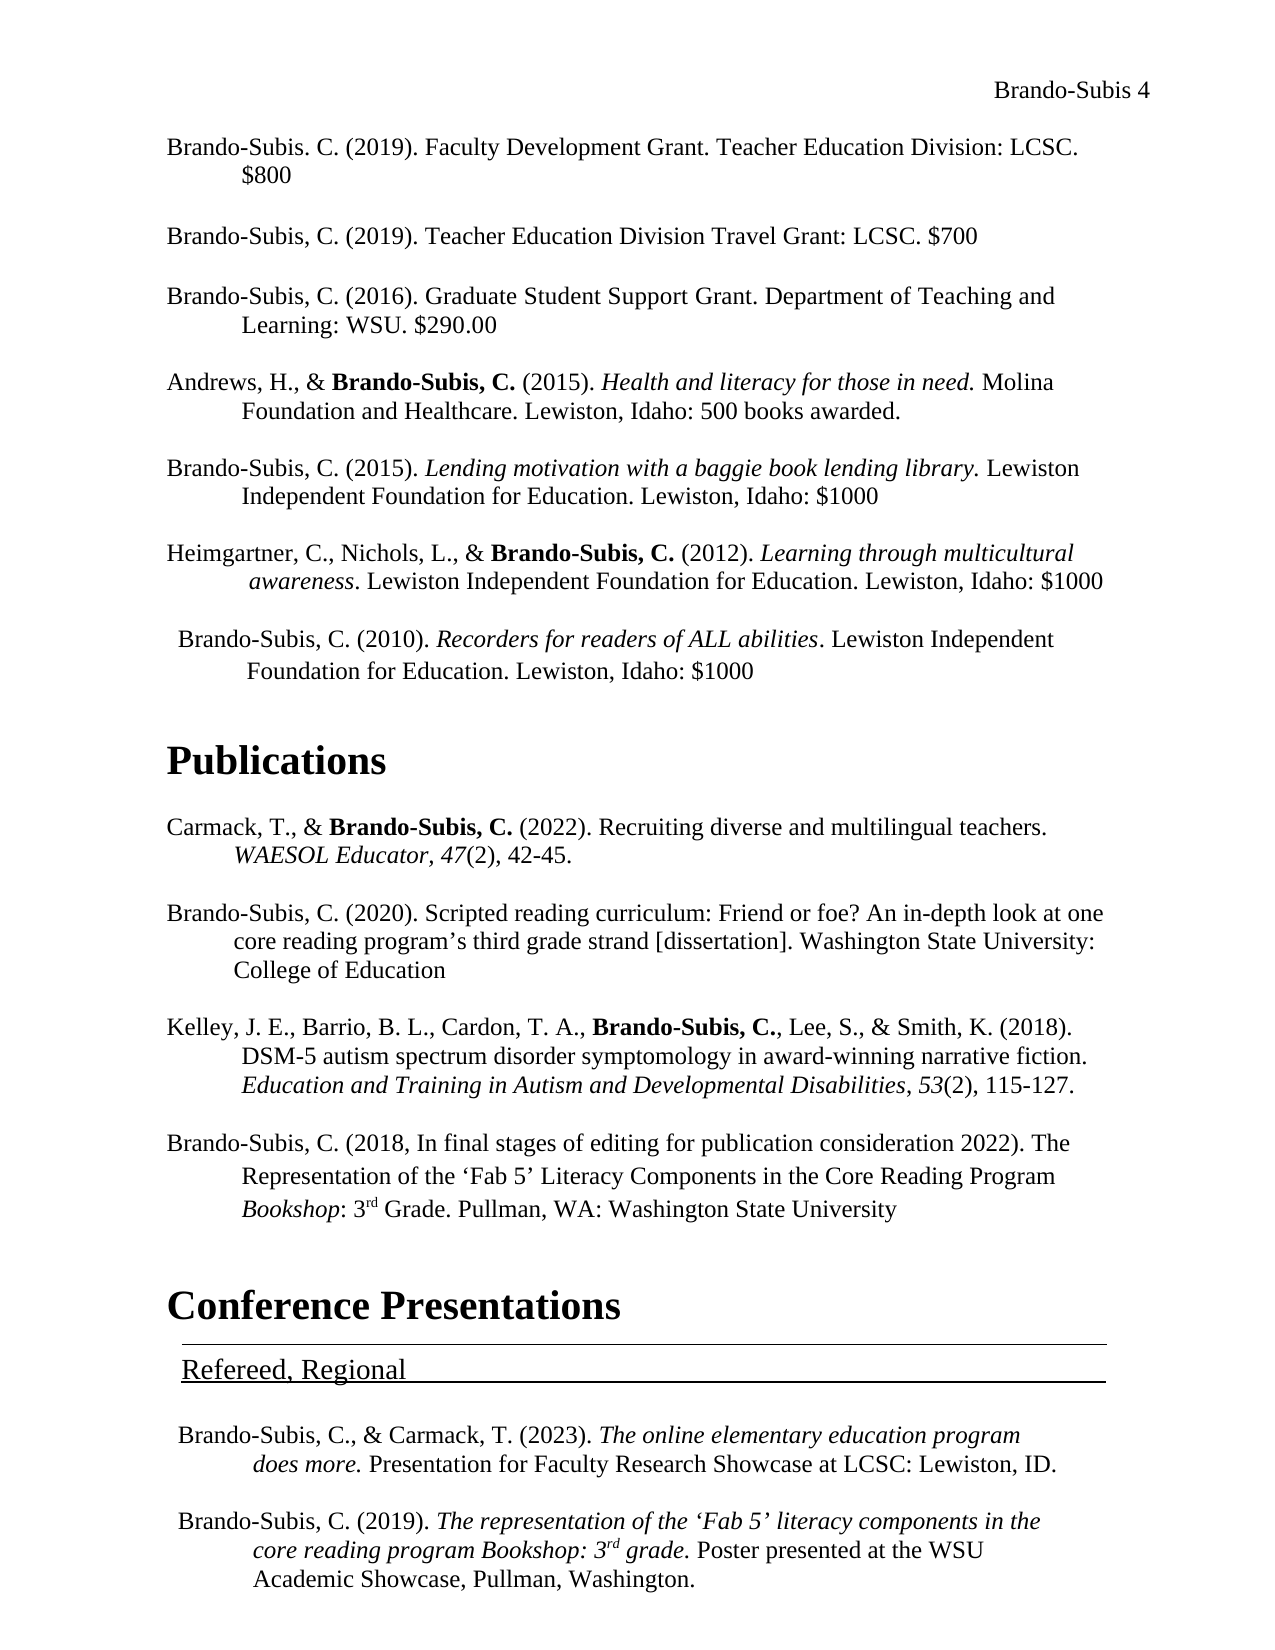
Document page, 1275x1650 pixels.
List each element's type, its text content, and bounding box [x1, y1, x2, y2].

text Brando-Subis, C. (2019). The representation of the ‘Fab 5’ literacy components in the core reading program Bookshop: 3rd grade. Poster presented at the WSU Academic Showcase, Pullman, Washington. [178, 1506, 1058, 1621]
text Conference Presentations [166, 1280, 1167, 1328]
text Brando-Subis, C. (2010). Recorders for readers of ALL abilities. Lewiston Independent Foundation for Education. Lewiston, Idaho: $1000 [178, 624, 1056, 684]
text Brando-Subis, C. (2016). Graduate Student Support Grant. Department of Teaching and Learning: WSU. $290.00 [166, 281, 1086, 339]
text Brando-Subis, C. (2019). Teacher Education Division Travel Grant: LCSC. $700 [166, 221, 1086, 278]
text Brando-Subis, C., & Carmack, T. (2023). The online elementary education program does more. Presentation for Faculty Research Showcase at LCSC: Lewiston, ID. [178, 1420, 1058, 1477]
text Heimgartner, C., Nichols, L., & Brando-Subis, C. (2012). Learning through multicultural awareness. Lewiston Independent Foundation for Education. Lewiston, Idaho: $1000 [166, 539, 1167, 595]
text Brando-Subis. C. (2019). Faculty Development Grant. Teacher Education Division: LCSC. $800 [166, 132, 1086, 217]
text Refereed, Regional [181, 1352, 1167, 1386]
text Kelley, J. E., Barrio, B. L., Cardon, T. A., Brando-Subis, C., Lee, S., & Smith, K. (2018). DSM-5 autism spectrum disorder symptomology in award-winning narrative fiction. Education and Training in Autism and Developmental Disabilities, 53(2), 115-127. [166, 1012, 1105, 1098]
text Brando-Subis, C. (2018, In final stages of editing for publication consideration 2022). The Representation of the ‘Fab 5’ Literacy Components in the Core Reading Program Bookshop: 3rd Grade. Pullman, WA: Washington State University [166, 1128, 1154, 1223]
text Carmack, T., & Brando-Subis, C. (2022). Recruiting diverse and multilingual teachers. WAESOL Educator, 47(2), 42-45. [166, 812, 1105, 869]
text Brando-Subis, C. (2015). Lending motivation with a baggie book lending library. Lewiston Independent Foundation for Education. Lewiston, Idaho: $1000 [166, 454, 1167, 510]
text Publications [166, 735, 1167, 783]
text Andrews, H., & Brando-Subis, C. (2015). Health and literacy for those in need. Molina Foundation and Healthcare. Lewiston, Idaho: 500 books awarded. [166, 368, 1086, 424]
text Brando-Subis, C. (2020). Scripted reading curriculum: Friend or foe? An in-depth look at one core reading program’s third grade strand [dissertation]. Washington State University: College of Education [166, 898, 1105, 984]
